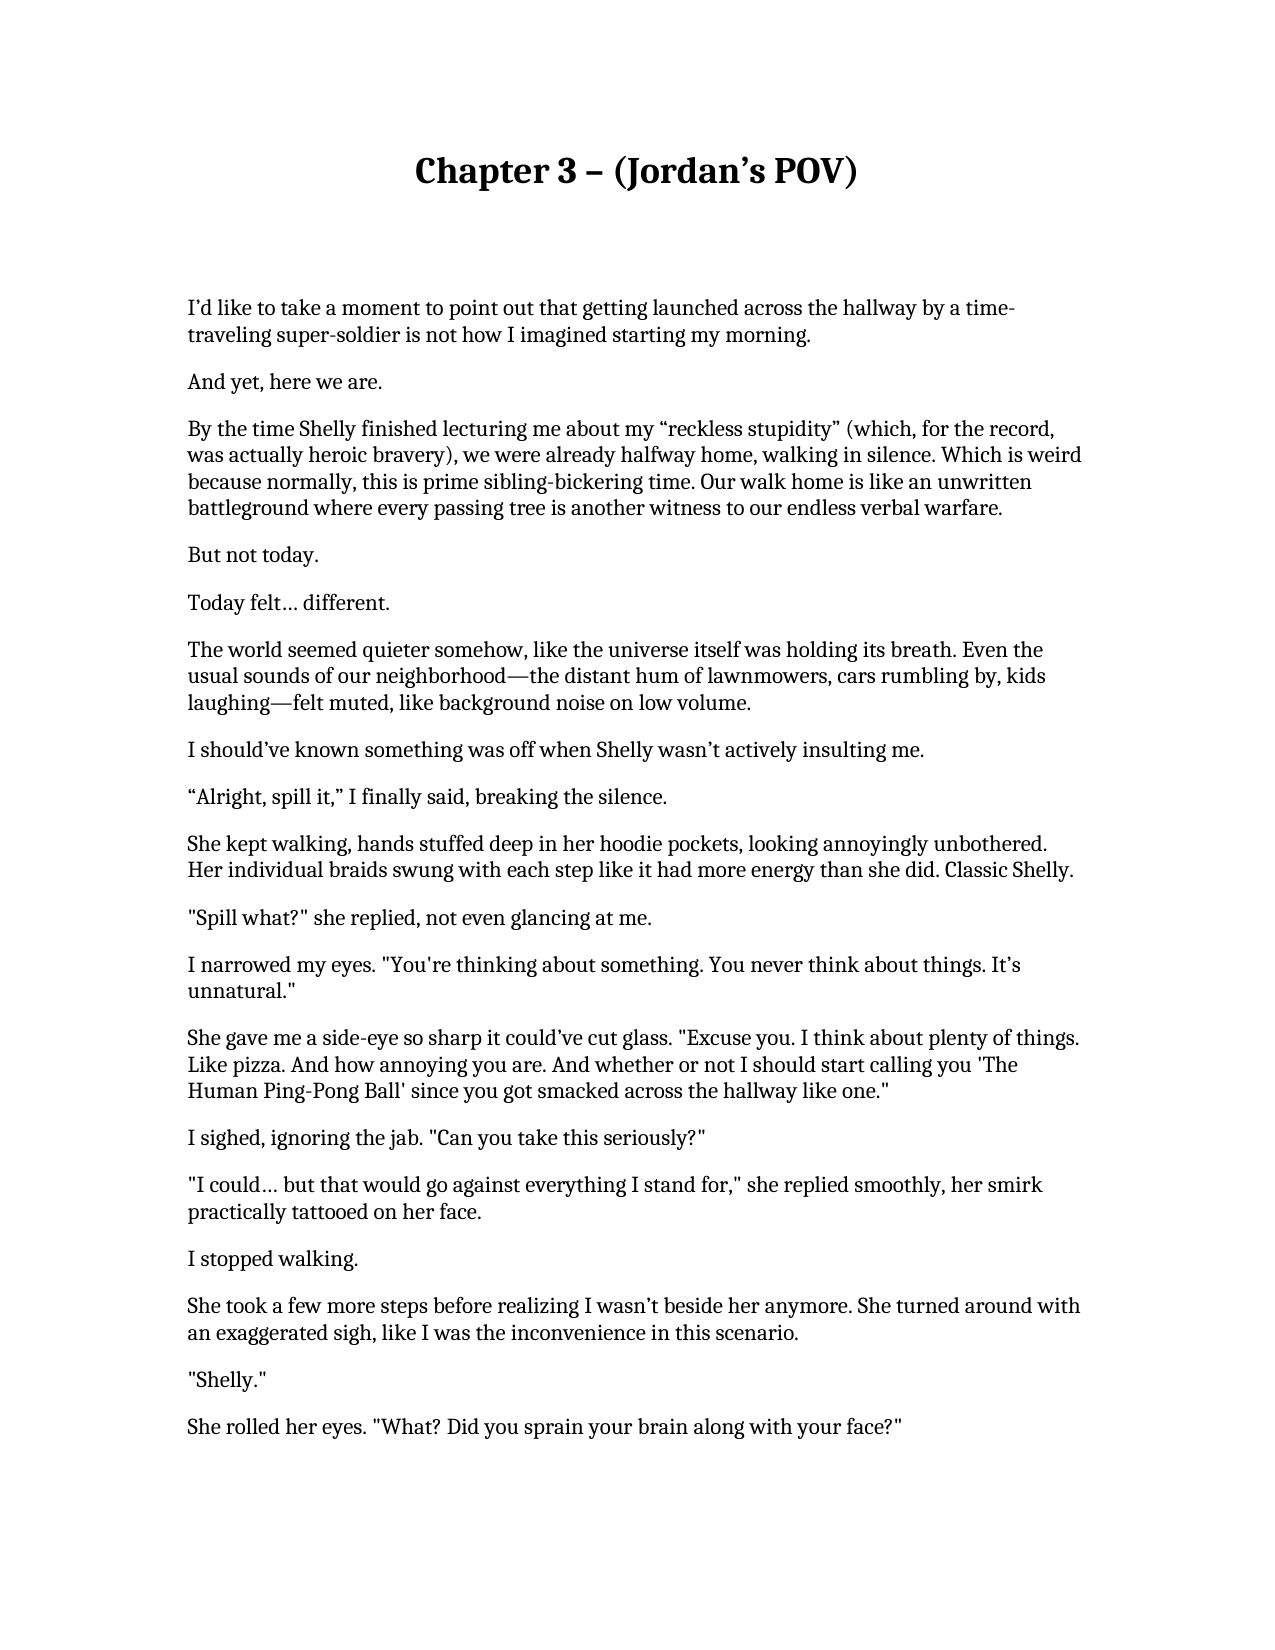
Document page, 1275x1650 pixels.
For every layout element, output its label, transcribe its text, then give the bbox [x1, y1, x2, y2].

text I’d like to take a moment to point out that getting launched across the hallway by a time-traveling super-soldier is not how I imagined starting my morning. [187, 295, 1087, 348]
text She rolled her eyes. "What? Did you sprain your brain along with your face?" [187, 1414, 1087, 1440]
text I sighed, ignoring the jab. "Can you take this seriously?" [187, 1125, 1087, 1151]
text Chapter 3 – (Jordan’s POV) [187, 150, 1087, 223]
text But not today. [187, 542, 1087, 568]
text She kept walking, hands stuffed deep in her hoodie pockets, looking annoyingly unbothered. Her individual braids swung with each step like it had more energy than she did. Classic Shelly. [187, 831, 1087, 883]
text "I could… but that would go against everything I stand for," she replied smoothly, her smirk practically tattooed on her face. [187, 1172, 1087, 1225]
text I stopped walking. [187, 1246, 1087, 1272]
text "Shelly." [187, 1366, 1087, 1393]
text Today felt… different. [187, 589, 1087, 616]
text And yet, here we are. [187, 369, 1087, 395]
text She gave me a side-eye so sharp it could’ve cut glass. "Excuse you. I think about plenty of things. Like pizza. And how annoying you are. And whether or not I should start calling you 'The Human Ping-Pong Ball' since you got smacked across the hallway like one." [187, 1025, 1087, 1104]
text "Spill what?" she replied, not even glancing at me. [187, 904, 1087, 931]
text By the time Shelly finished lecturing me about my “reckless stupidity” (which, for the record, was actually heroic bravery), we were already halfway home, walking in silence. Which is weird because normally, this is prime sibling-bickering time. Our walk home is like an unwritten battleground where every passing tree is another witness to our endless verbal warfare. [187, 416, 1087, 521]
text She took a few more steps before realizing I wasn’t beside her anymore. She turned around with an exaggerated sigh, like I was the inconvenience in this scenario. [187, 1293, 1087, 1346]
text The world seemed quieter somehow, like the universe itself was holding its breath. Even the usual sounds of our neighborhood—the distant hum of lawnmowers, cars rumbling by, kids laughing—felt muted, like background noise on low volume. [187, 637, 1087, 716]
text I should’ve known something was off when Shelly wasn’t actively insulting me. [187, 736, 1087, 763]
text “Alright, spill it,” I finally said, breaking the silence. [187, 784, 1087, 810]
text I narrowed my eyes. "You're thinking about something. You never think about things. It’s unnatural." [187, 952, 1087, 1004]
